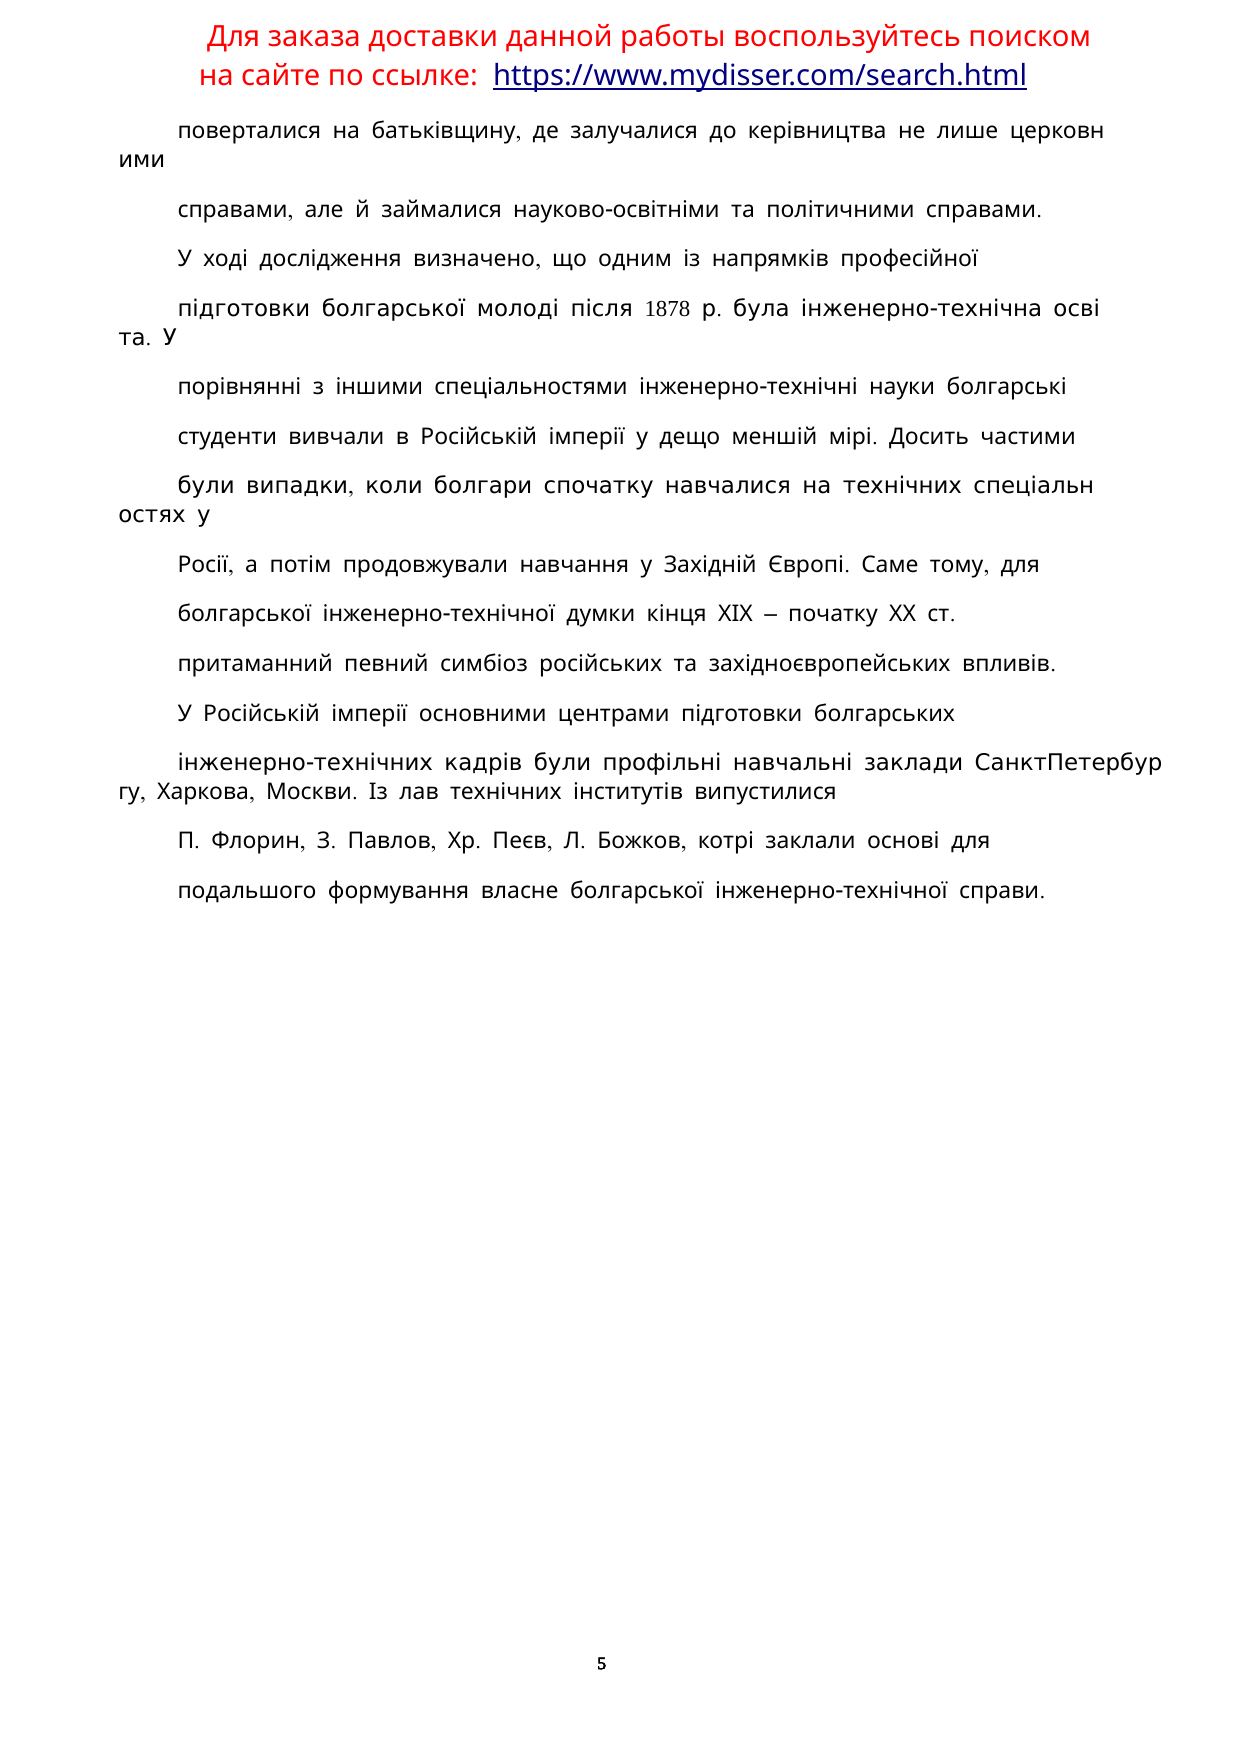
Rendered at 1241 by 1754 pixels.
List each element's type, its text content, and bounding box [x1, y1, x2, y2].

text студентививчаливРосійськійімперіїудещоменшійміріДоситьчастими [118, 420, 1107, 449]
text ПФлоринЗПавловХрПеєвЛБожковкотрізаклалиосновідля [118, 825, 1107, 854]
text притаманнийпевнийсимбіозросійськихтазахідноєвропейськихвпливів [118, 647, 1107, 676]
text РосіїапотімпродовжувалинавчанняуЗахіднійЄвропіСаметомудля [118, 548, 1107, 577]
text справамиалейзаймалисянауковоосвітнімитаполітичнимисправами [118, 193, 1107, 222]
text поверталисянабатьківщинудезалучалисядокерівництванелишецерковними [118, 115, 1107, 172]
text болгарськоїінженернотехнічноїдумкикінцяХІХ–початкуХХст [118, 598, 1107, 627]
text УРосійськійімперіїосновнимицентрамипідготовкиболгарських [118, 697, 1107, 726]
text порівняннізіншимиспеціальностямиінженернотехнічнінаукиболгарські [118, 371, 1107, 399]
text буливипадкиколиболгариспочаткунавчалисянатехнічнихспеціальностяху [118, 470, 1107, 527]
text Уходідослідженнявизначенощооднимізнапрямківпрофесійної [118, 243, 1107, 272]
text інженернотехнічнихкадрівбулипрофільнінавчальнізакладиСанктПетербургуХарковаМосквиІзлавтехнічнихінститутіввипустилися [118, 747, 1107, 804]
text подальшогоформуваннявласнеболгарськоїінженернотехнічноїсправи [118, 874, 1107, 903]
text підготовкиболгарськоїмолодіпіслярбулаінженернотехнічнаосвітаУ [118, 292, 1107, 350]
